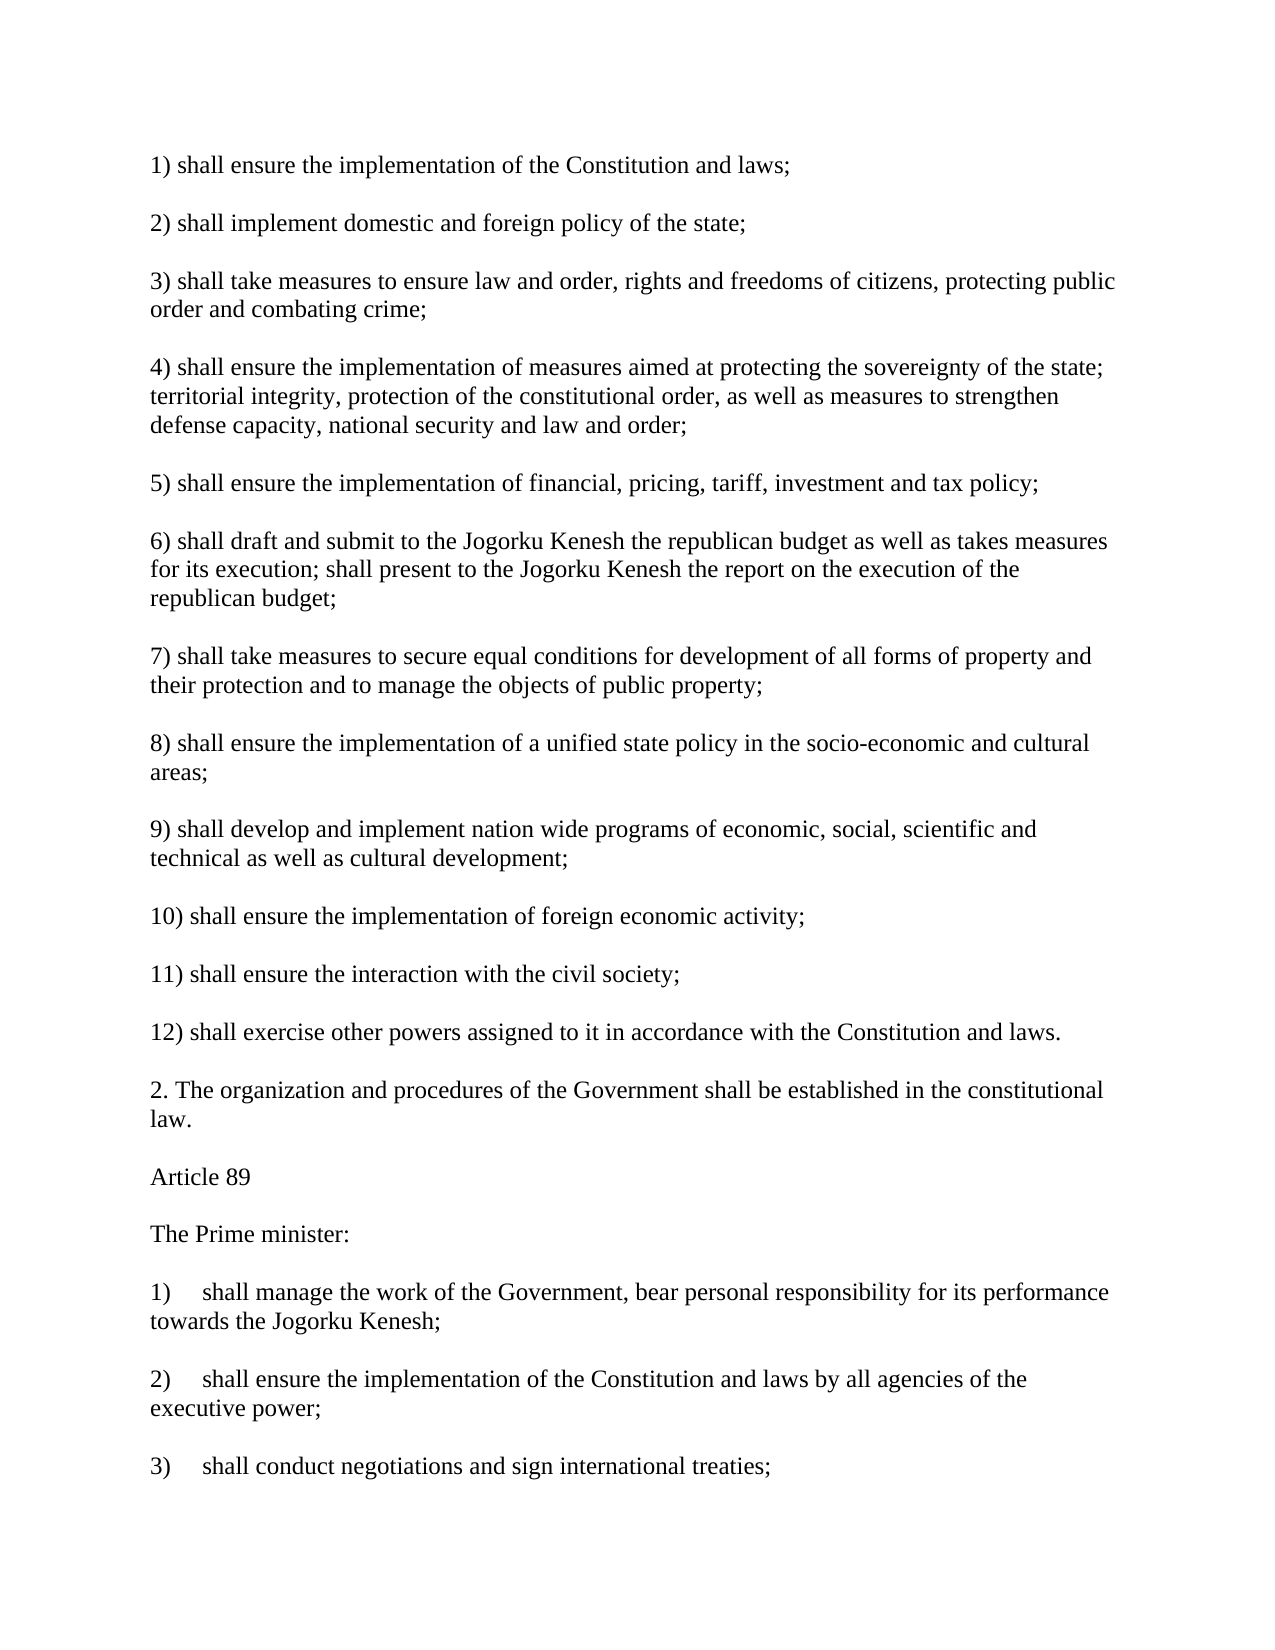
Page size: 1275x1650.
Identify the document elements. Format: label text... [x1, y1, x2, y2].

text 2) shall ensure the implementation of the Constitution and laws by all agencies of the executive power; [150, 1364, 1125, 1422]
text 4) shall ensure the implementation of measures aimed at protecting the sovereignty of the state; territorial integrity, protection of the constitutional order, as well as measures to strengthen defense capacity, national security and law and order; [150, 352, 1125, 439]
text 1) shall manage the work of the Government, bear personal responsibility for its performance towards the Jogorku Kenesh; [150, 1277, 1125, 1335]
text 6) shall draft and submit to the Jogorku Kenesh the republican budget as well as takes measures for its execution; shall present to the Jogorku Kenesh the report on the execution of the republican budget; [150, 526, 1125, 612]
text 2) shall implement domestic and foreign policy of the state; [150, 208, 1125, 237]
text 7) shall take measures to secure equal conditions for development of all forms of property and their protection and to manage the objects of public property; [150, 641, 1125, 699]
text 3) shall conduct negotiations and sign international treaties; [150, 1451, 1125, 1479]
text 2. The organization and procedures of the Government shall be established in the constitutional law. [150, 1075, 1125, 1132]
text 10) shall ensure the implementation of foreign economic activity; [150, 901, 1125, 930]
text 8) shall ensure the implementation of a unified state policy in the socio-economic and cultural areas; [150, 728, 1125, 785]
text The Prime minister: [150, 1219, 1125, 1248]
text 5) shall ensure the implementation of financial, pricing, tariff, investment and tax policy; [150, 468, 1125, 497]
text 11) shall ensure the interaction with the civil society; [150, 959, 1125, 988]
text Article 89 [150, 1162, 1125, 1190]
text 3) shall take measures to ensure law and order, rights and freedoms of citizens, protecting public order and combating crime; [150, 266, 1125, 323]
text 1) shall ensure the implementation of the Constitution and laws; [150, 150, 1125, 179]
text 9) shall develop and implement nation wide programs of economic, social, scientific and technical as well as cultural development; [150, 814, 1125, 872]
text 12) shall exercise other powers assigned to it in accordance with the Constitution and laws. [150, 1017, 1125, 1046]
